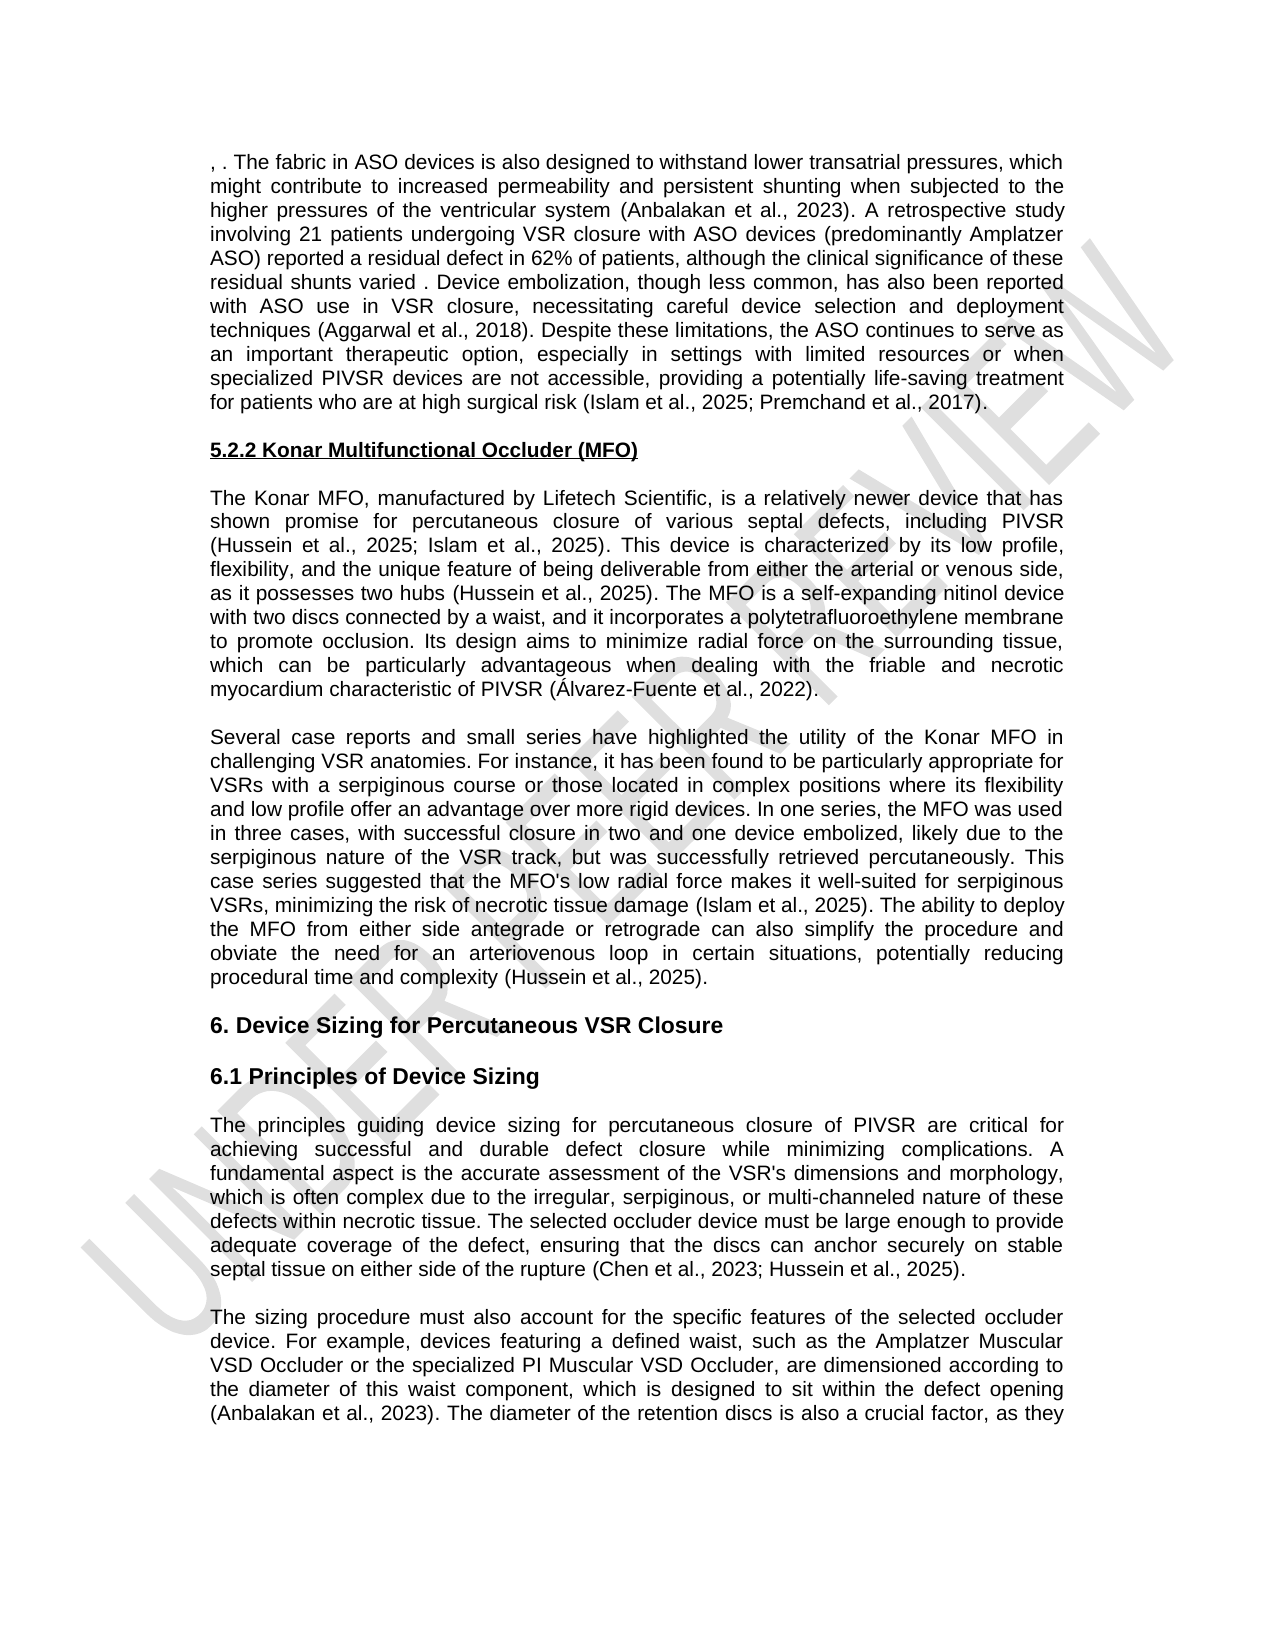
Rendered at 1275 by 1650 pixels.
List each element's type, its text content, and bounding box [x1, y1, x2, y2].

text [210, 1305, 1065, 1424]
text The principles guiding device sizing for percutaneous closure of PIVSR are critical for achieving successful and durable defect closure while minimizing complications. A fundamental aspect is the accurate assessment of the VSR's dimensions and morphology, which is often complex due to the irregular, serpiginous, or multi-channeled nature of these defects within necrotic tissue. The selected occluder device must be large enough to provide adequate coverage of the defect, ensuring that the discs can anchor securely on stable septal tissue on either side of the rupture (Chen et al., 2023; Hussein et al., 2025). [210, 1113, 1065, 1281]
text 6. Device Sizing for Percutaneous VSR Closure [210, 1012, 1065, 1039]
text The Konar MFO, manufactured by Lifetech Scientific, is a relatively newer device that has shown promise for percutaneous closure of various septal defects, including PIVSR (Hussein et al., 2025; Islam et al., 2025). This device is characterized by its low profile, flexibility, and the unique feature of being deliverable from either the arterial or venous side, as it possesses two hubs (Hussein et al., 2025). The MFO is a self-expanding nitinol device with two discs connected by a waist, and it incorporates a polytetrafluoroethylene membrane to promote occlusion. Its design aims to minimize radial force on the surrounding tissue, which can be particularly advantageous when dealing with the friable and necrotic myocardium characteristic of PIVSR (Álvarez-Fuente et al., 2022). [210, 485, 1065, 701]
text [210, 150, 1065, 413]
text 5.2.2 Konar Multifunctional Occluder (MFO) [210, 437, 1065, 461]
text 6.1 Principles of Device Sizing [210, 1063, 1065, 1089]
text Several case reports and small series have highlighted the utility of the Konar MFO in challenging VSR anatomies. For instance, it has been found to be particularly appropriate for VSRs with a serpiginous course or those located in complex positions where its flexibility and low profile offer an advantage over more rigid devices. In one series, the MFO was used in three cases, with successful closure in two and one device embolized, likely due to the serpiginous nature of the VSR track, but was successfully retrieved percutaneously. This case series suggested that the MFO's low radial force makes it well-suited for serpiginous VSRs, minimizing the risk of necrotic tissue damage (Islam et al., 2025). The ability to deploy the MFO from either side antegrade or retrograde can also simplify the procedure and obviate the need for an arteriovenous loop in certain situations, potentially reducing procedural time and complexity (Hussein et al., 2025). [210, 725, 1065, 988]
